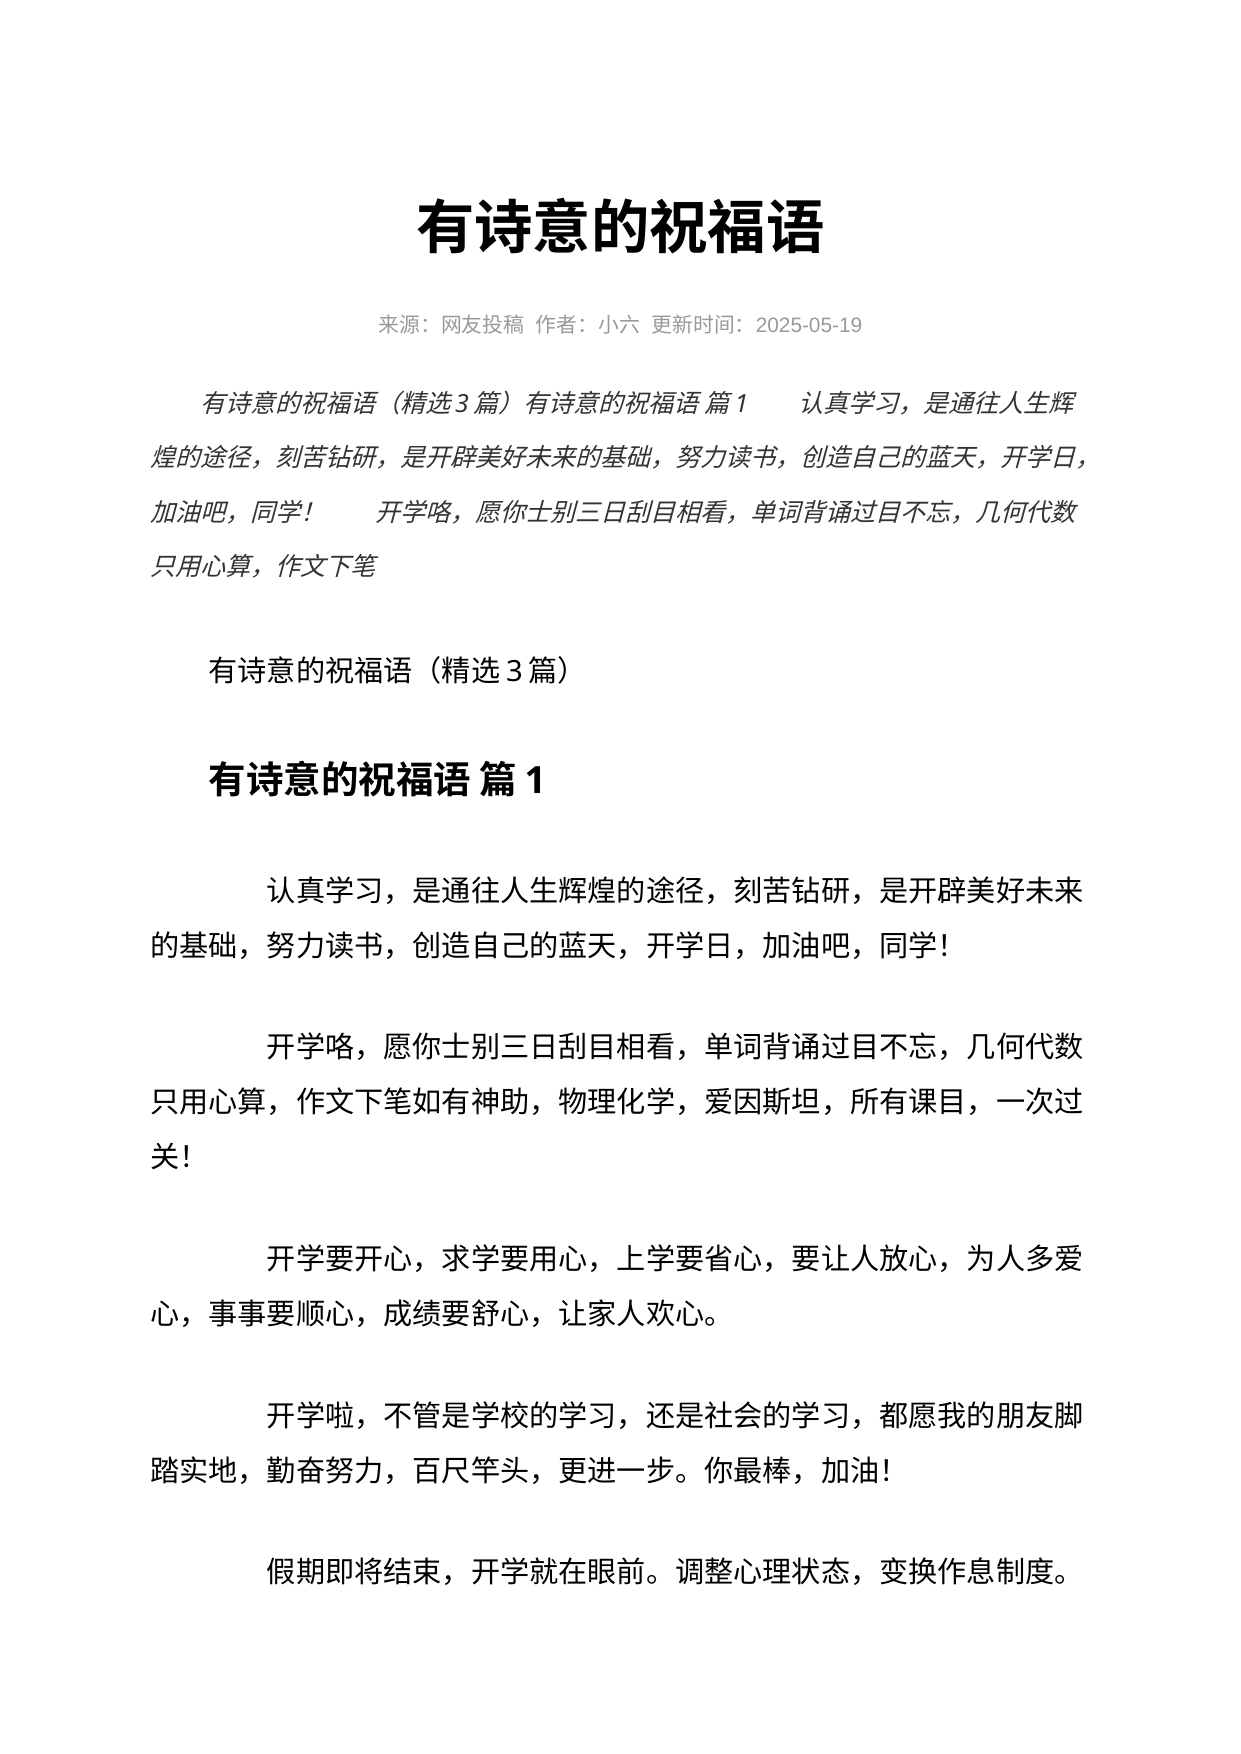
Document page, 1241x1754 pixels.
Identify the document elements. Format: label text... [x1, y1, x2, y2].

text 开学要开心，求学要用心，上学要省心，要让人放心，为人多爱心，事事要顺心，成绩要舒心，让家人欢心。 [150, 1236, 1090, 1333]
text 开学啦，不管是学校的学习，还是社会的学习，都愿我的朋友脚踏实地，勤奋努力，百尺竿头，更进一步。你最棒，加油！ [150, 1392, 1090, 1489]
text 认真学习，是通往人生辉煌的途径，刻苦钻研，是开辟美好未来的基础，努力读书，创造自己的蓝天，开学日，加油吧，同学！ [150, 867, 1090, 964]
text 有诗意的祝福语 篇1 [150, 750, 1090, 804]
text 来源：网友投稿 作者：小六 更新时间：2025-05-19 [150, 313, 1090, 337]
text 有诗意的祝福语（精选3篇）有诗意的祝福语 篇1 认真学习，是通往人生辉煌的途径，刻苦钻研，是开辟美好未来的基础，努力读书，创造自己的蓝天，开学日，加油吧，同学！ 开学咯，愿你士别三日刮目相看，单词背诵过目不忘，几何代数只用心算，作文下笔 [150, 383, 1090, 583]
text 有诗意的祝福语（精选3篇） [150, 648, 1090, 690]
subtitle 有诗意的祝福语 [150, 181, 1090, 266]
text 开学咯，愿你士别三日刮目相看，单词背诵过目不忘，几何代数只用心算，作文下笔如有神助，物理化学，爱因斯坦，所有课目，一次过关！ [150, 1024, 1090, 1176]
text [150, 1549, 1090, 1591]
